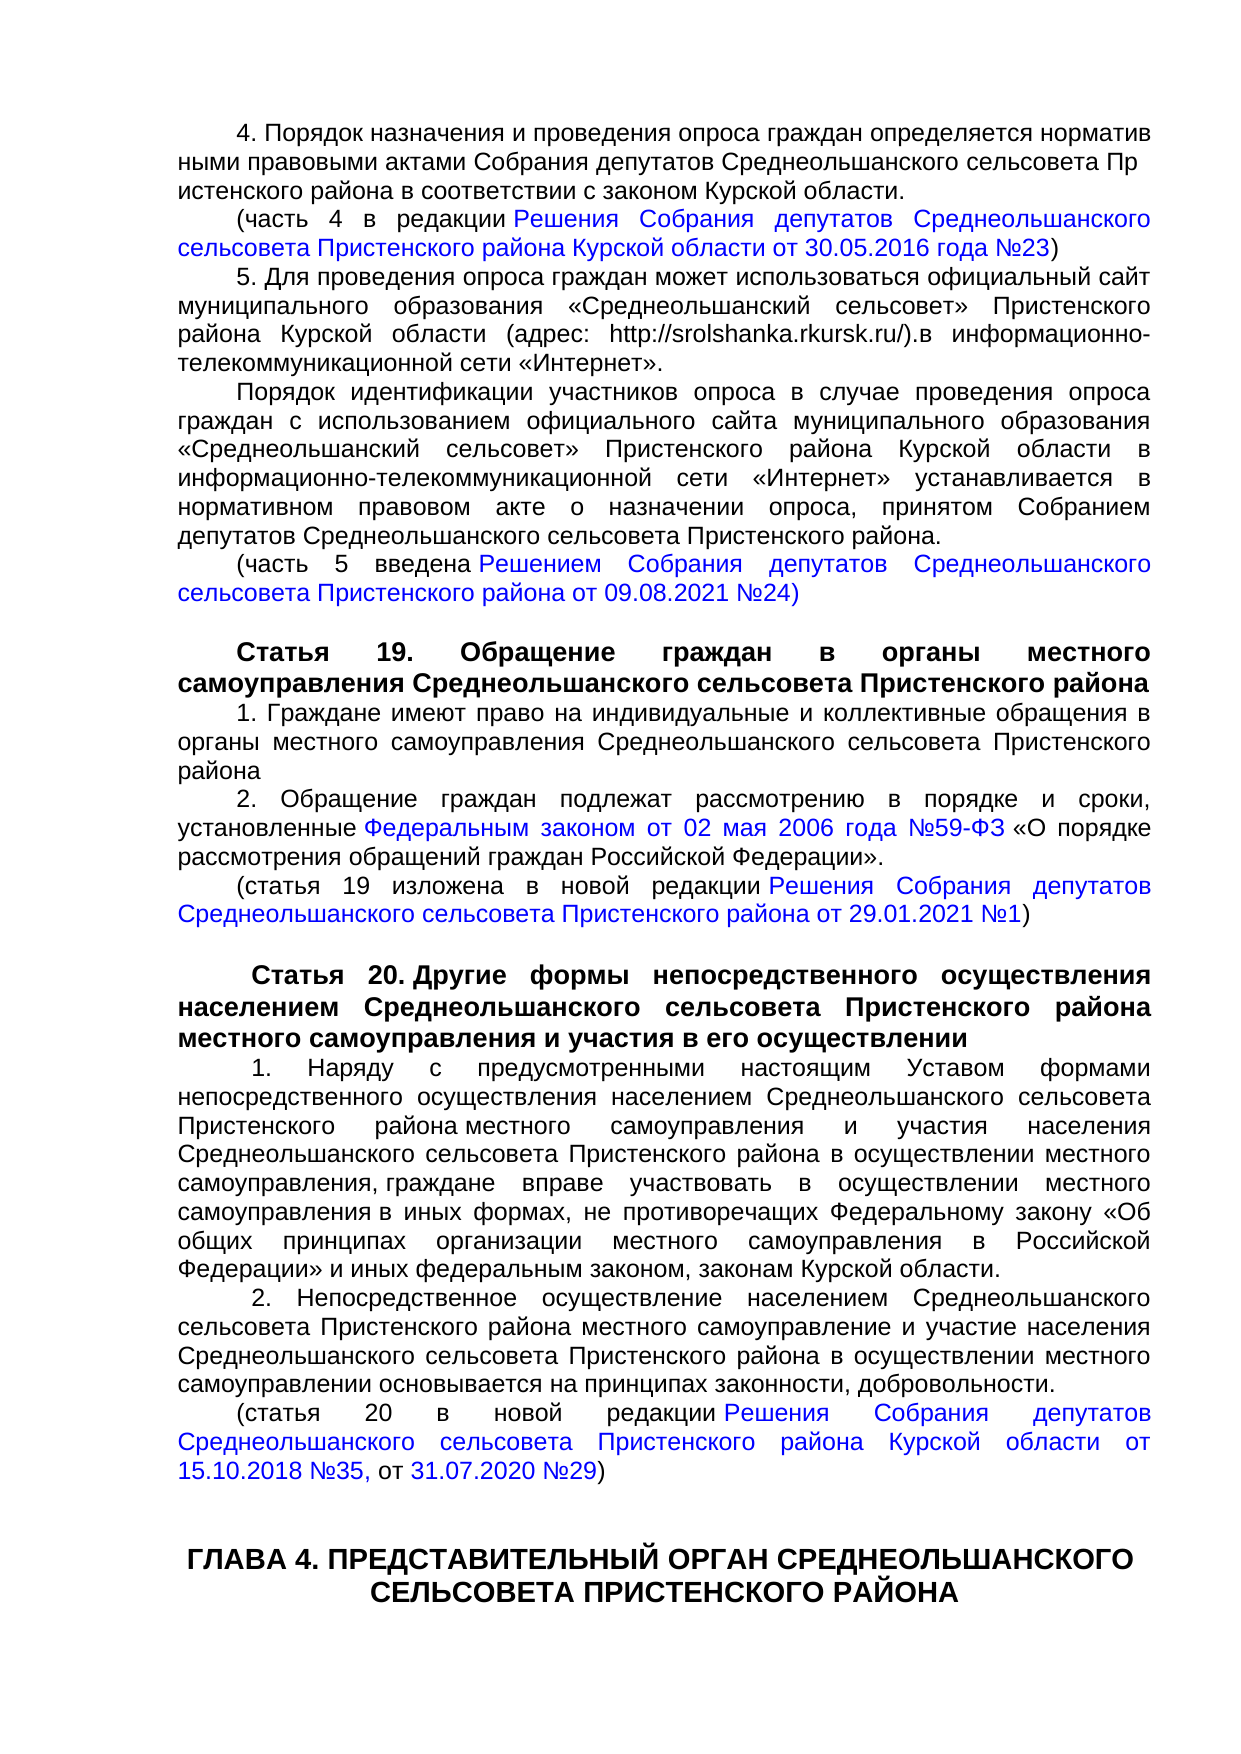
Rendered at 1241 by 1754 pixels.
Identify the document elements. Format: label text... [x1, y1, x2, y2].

text Статья 20. Другие формы непосредственного осуществления населением Среднеольшанского сельсовета Пристенского района местного самоуправления и участия в его осуществлении [177, 959, 1152, 1053]
text (статья 20 в новой редакции Решения Собрания депутатов Среднеольшанского сельсовета Пристенского района Курской области от 15.10.2018 №35, от 31.07.2020 №29) [177, 1398, 1152, 1484]
text 1. Наряду с предусмотренными настоящим Уставом формами непосредственного осуществления населением Среднеольшанского сельсовета Пристенского района местного самоуправления и участия населения Среднеольшанского сельсовета Пристенского района в осуществлении местного самоуправления, граждане вправе участвовать в осуществлении местного самоуправления в иных формах, не противоречащих Федеральному закону «Об общих принципах организации местного самоуправления в Российской Федерации» и иных федеральным законом, законам Курской области. [177, 1053, 1152, 1283]
text ГЛАВА 4. ПРЕДСТАВИТЕЛЬНЫЙ ОРГАН СРЕДНЕОЛЬШАНСКОГО СЕЛЬСОВЕТА ПРИСТЕНСКОГО РАЙОНА [177, 1542, 1152, 1609]
text 2. Обращение граждан подлежат рассмотрению в порядке и сроки, установленные Федеральным законом от 02 мая 2006 года №59-ФЗ «О порядке рассмотрения обращений граждан Российской Федерации». [177, 784, 1152, 871]
text (часть 5 введена Решением Собрания депутатов Среднеольшанского сельсовета Пристенского района от 09.08.2021 №24) [177, 549, 1152, 607]
text 4. Порядок назначения и проведения опроса граждан определяется нормативными правовыми актами Собрания депутатов Среднеольшанского сельсовета Пристенского района в соответствии с законом Курской области. [177, 118, 1152, 204]
text 2. Непосредственное осуществление населением Среднеольшанского сельсовета Пристенского района местного самоуправление и участие населения Среднеольшанского сельсовета Пристенского района в осуществлении местного самоуправлении основывается на принципах законности, добровольности. [177, 1283, 1152, 1398]
text (статья 19 изложена в новой редакции Решения Собрания депутатов Среднеольшанского сельсовета Пристенского района от 29.01.2021 №1) [177, 871, 1152, 928]
text 5. Для проведения опроса граждан может использоваться официальный сайт муниципального образования «Среднеольшанский сельсовет» Пристенского района Курской области (адрес: http://srolshanka.rkursk.ru/).в информационно-телекоммуникационной сети «Интернет». [177, 262, 1152, 377]
text (часть 4 в редакции Решения Собрания депутатов Среднеольшанского сельсовета Пристенского района Курской области от 30.05.2016 года №23) [177, 204, 1152, 262]
text Порядок идентификации участников опроса в случае проведения опроса граждан с использованием официального сайта муниципального образования «Среднеольшанский сельсовет» Пристенского района Курской области в информационно-телекоммуникационной сети «Интернет» устанавливается в нормативном правовом акте о назначении опроса, принятом Собранием депутатов Среднеольшанского сельсовета Пристенского района. [177, 377, 1152, 549]
text 1. Граждане имеют право на индивидуальные и коллективные обращения в органы местного самоуправления Среднеольшанского сельсовета Пристенского района [177, 698, 1152, 784]
text Статья 19. Обращение граждан в органы местного самоуправления Среднеольшанского сельсовета Пристенского района [177, 636, 1152, 698]
